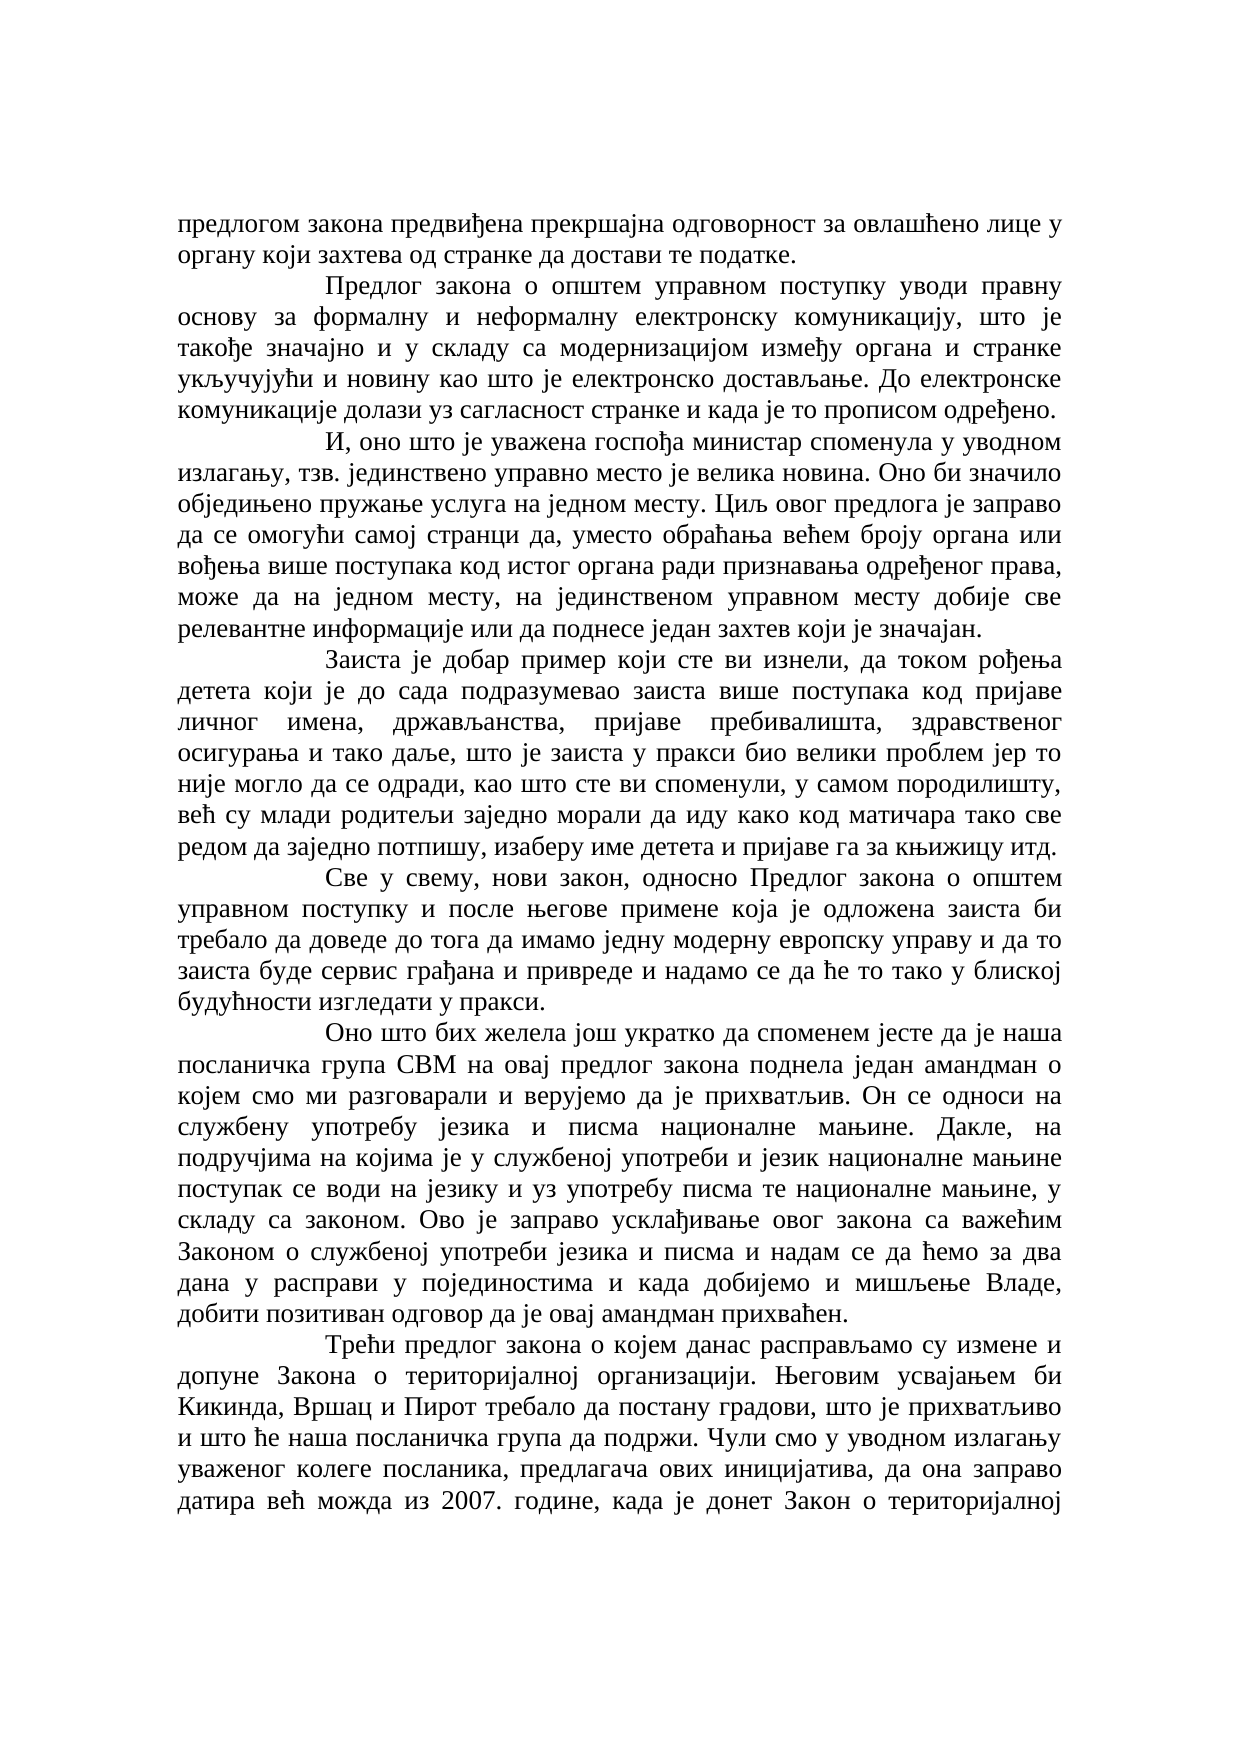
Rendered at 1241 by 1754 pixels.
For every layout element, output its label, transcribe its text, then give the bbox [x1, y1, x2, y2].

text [177, 207, 1063, 269]
text Заиста је добар пример који сте ви изнели, да током рођења детета који је до сада подразумевао заиста више поступака код пријаве личног имена, држављанства, пријаве пребивалишта, здравственог осигурања и тако даље, што је заиста у пракси био велики проблем јер то није могло да се одради, као што сте ви споменули, у самом породилишту, већ су млади родитељи заједно морали да иду како код матичара тако све редом да заједно потпишу, изаберу име детета и пријаве га за књижицу итд. [177, 643, 1063, 861]
text Оно што бих желела још укратко да споменем јесте да је наша посланичка група СВМ на овај предлог закона поднела један амандман о којем смо ми разговарали и верујемо да је прихватљив. Он се односи на службену употребу језика и писма националне мањине. Дакле, на подручјима на којима је у службеној употреби и језик националне мањине поступак се води на језику и уз употребу писма те националне мањине, у складу са законом. Ово је заправо усклађивање овог закона са важећим Законом о службеној употреби језика и писма и надам се да ћемо за два дана у расправи у појединостима и када добијемо и мишљење Владе, добити позитиван одговор да је овај амандман прихваћен. [177, 1017, 1063, 1328]
text Све у свему, нови закон, односно Предлог закона о општем управном поступку и после његове примене која је одложена заиста би требало да доведе до тога да имамо једну модерну европску управу и да то заиста буде сервис грађана и привреде и надамо се да ће то тако у блиској будућности изгледати у пракси. [177, 861, 1063, 1017]
text И, оно што је уважена госпођа министар споменула у уводном излагању, тзв. јединствено управно место је велика новина. Оно би значило обједињено пружање услуга на једном месту. Циљ овог предлога је заправо да се омогући самој странци да, уместо обраћања већем броју органа или вођења више поступака код истог органа ради признавања одређеног права, може да на једном месту, на јединственом управном месту добије све релевантне информације или да поднесе један захтев који је значајан. [177, 425, 1063, 643]
text Предлог закона о општем управном поступку уводи правну основу за формалну и неформалну електронску комуникацију, што је такође значајно и у складу са модернизацијом између органа и странке укључујући и новину као што је електронско достављање. До електронске комуникације долази уз сагласност странке и када је то прописом одређено. [177, 269, 1063, 425]
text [177, 1328, 1063, 1515]
